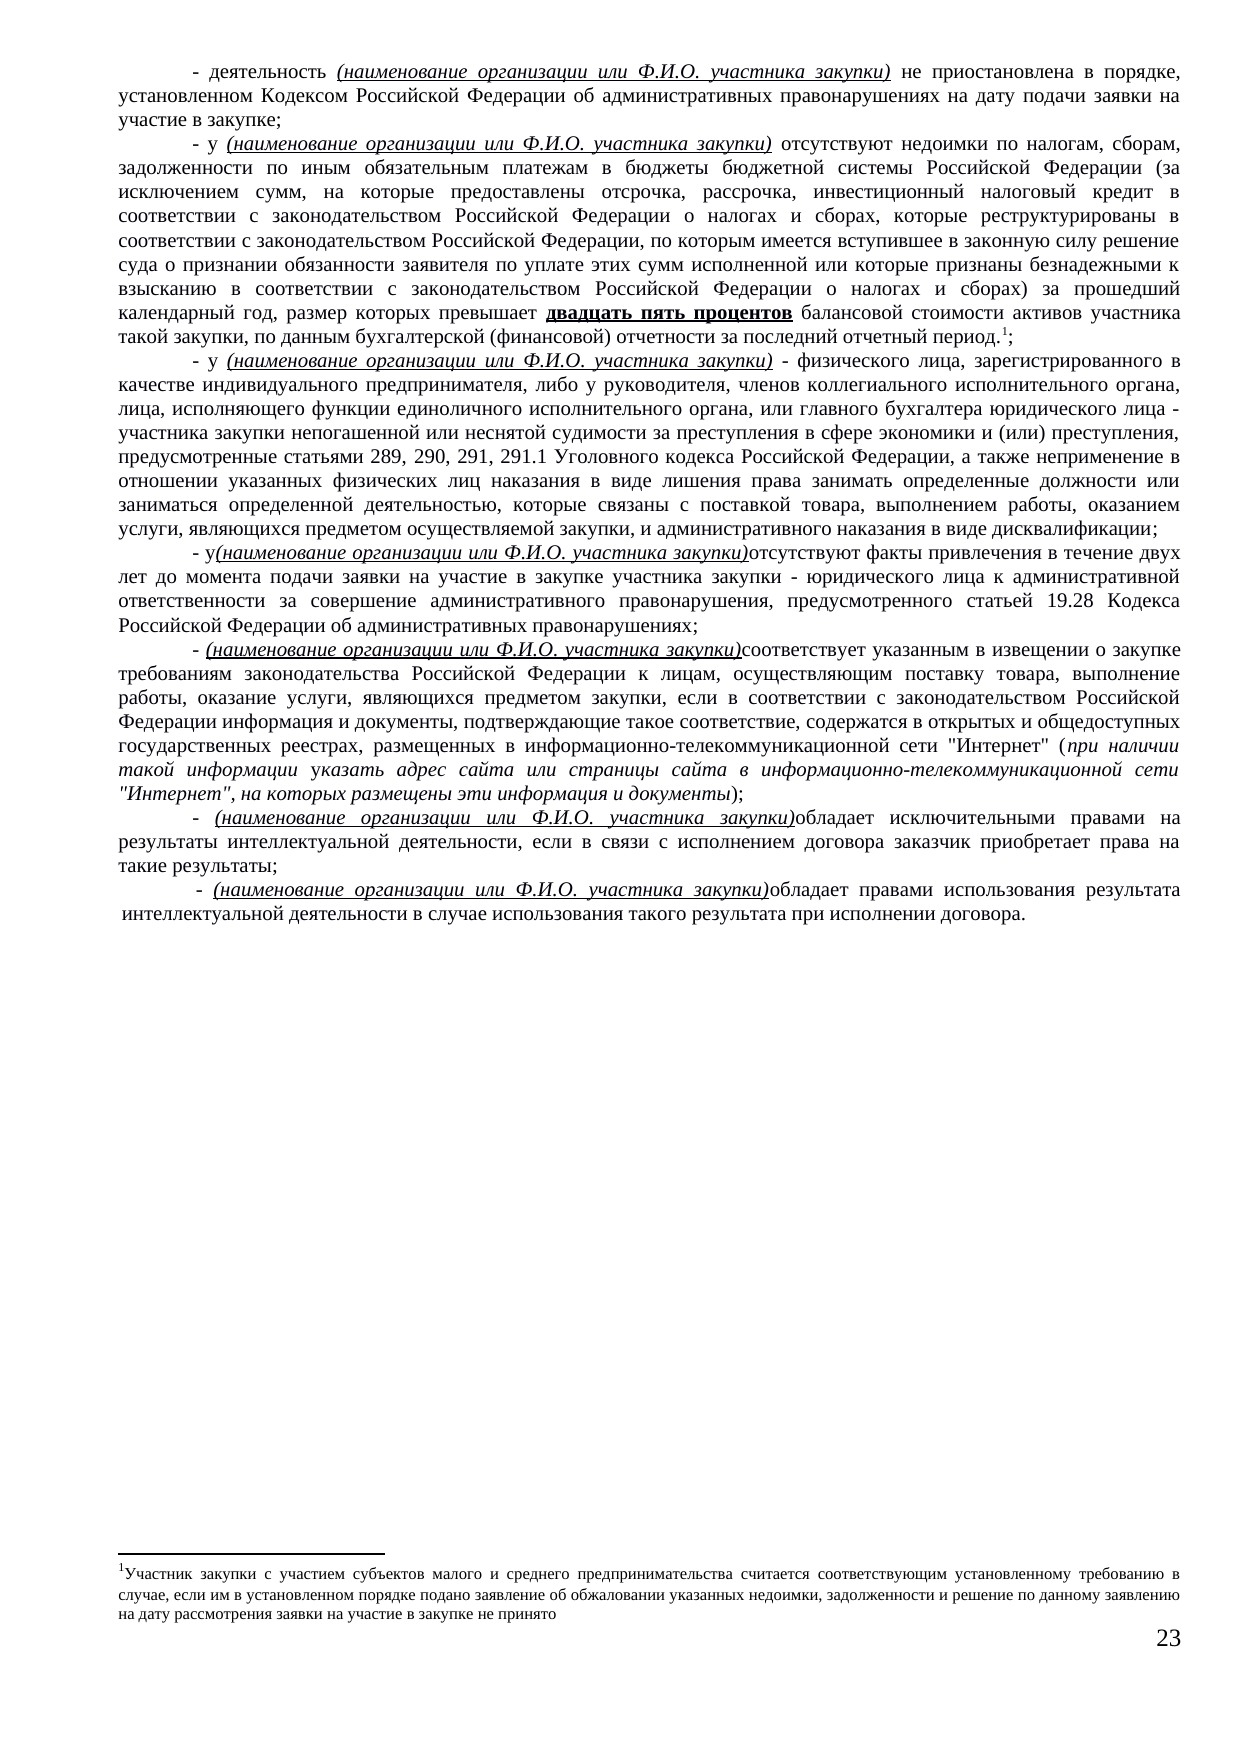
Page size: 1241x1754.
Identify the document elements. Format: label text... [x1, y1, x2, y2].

text - (наименование организации или Ф.И.О. участника закупки)соответствует указанным в извещении о закупке требованиям законодательства Российской Федерации к лицам, осуществляющим поставку товара, выполнение работы, оказание услуги, являющихся предметом закупки, если в соответствии с законодательством Российской Федерации информация и документы, подтверждающие такое соответствие, содержатся в открытых и общедоступных государственных реестрах, размещенных в информационно-телекоммуникационной сети "Интернет" (при наличии такой информации указать адрес сайта или страницы сайта в информационно-телекоммуникационной сети "Интернет", на которых размещены эти информация и документы); [118, 637, 1181, 805]
text - у(наименование организации или Ф.И.О. участника закупки)отсутствуют факты привлечения в течение двух лет до момента подачи заявки на участие в закупке участника закупки - юридического лица к административной ответственности за совершение административного правонарушения, предусмотренного статьей 19.28 Кодекса Российской Федерации об административных правонарушениях; [118, 540, 1181, 637]
text - у (наименование организации или Ф.И.О. участника закупки) отсутствуют недоимки по налогам, сборам, задолженности по иным обязательным платежам в бюджеты бюджетной системы Российской Федерации (за исключением сумм, на которые предоставлены отсрочка, рассрочка, инвестиционный налоговый кредит в соответствии с законодательством Российской Федерации о налогах и сборах, которые реструктурированы в соответствии с законодательством Российской Федерации, по которым имеется вступившее в законную силу решение суда о признании обязанности заявителя по уплате этих сумм исполненной или которые признаны безнадежными к взысканию в соответствии с законодательством Российской Федерации о налогах и сборах) за прошедший календарный год, размер которых превышает двадцать пять процентов балансовой стоимости активов участника такой закупки, по данным бухгалтерской (финансовой) отчетности за последний отчетный период.; [118, 131, 1181, 348]
text - (наименование организации или Ф.И.О. участника закупки)обладает правами использования результата интеллектуальной деятельности в случае использования такого результата при исполнении договора. [122, 877, 1181, 925]
text - у (наименование организации или Ф.И.О. участника закупки) - физического лица, зарегистрированного в качестве индивидуального предпринимателя, либо у руководителя, членов коллегиального исполнительного органа, лица, исполняющего функции единоличного исполнительного органа, или главного бухгалтера юридического лица - участника закупки непогашенной или неснятой судимости за преступления в сфере экономики и (или) преступления, предусмотренные статьями 289, 290, 291, 291.1 Уголовного кодекса Российской Федерации, а также неприменение в отношении указанных физических лиц наказания в виде лишения права занимать определенные должности или заниматься определенной деятельностью, которые связаны с поставкой товара, выполнением работы, оказанием услуги, являющихся предметом осуществляемой закупки, и административного наказания в виде дисквалификации; [118, 348, 1181, 540]
text - (наименование организации или Ф.И.О. участника закупки)обладает исключительными правами на результаты интеллектуальной деятельности, если в связи с исполнением договора заказчик приобретает права на такие результаты; [118, 805, 1181, 877]
text - деятельность (наименование организации или Ф.И.О. участника закупки) не приостановлена в порядке, установленном Кодексом Российской Федерации об административных правонарушениях на дату подачи заявки на участие в закупке; [118, 59, 1181, 131]
